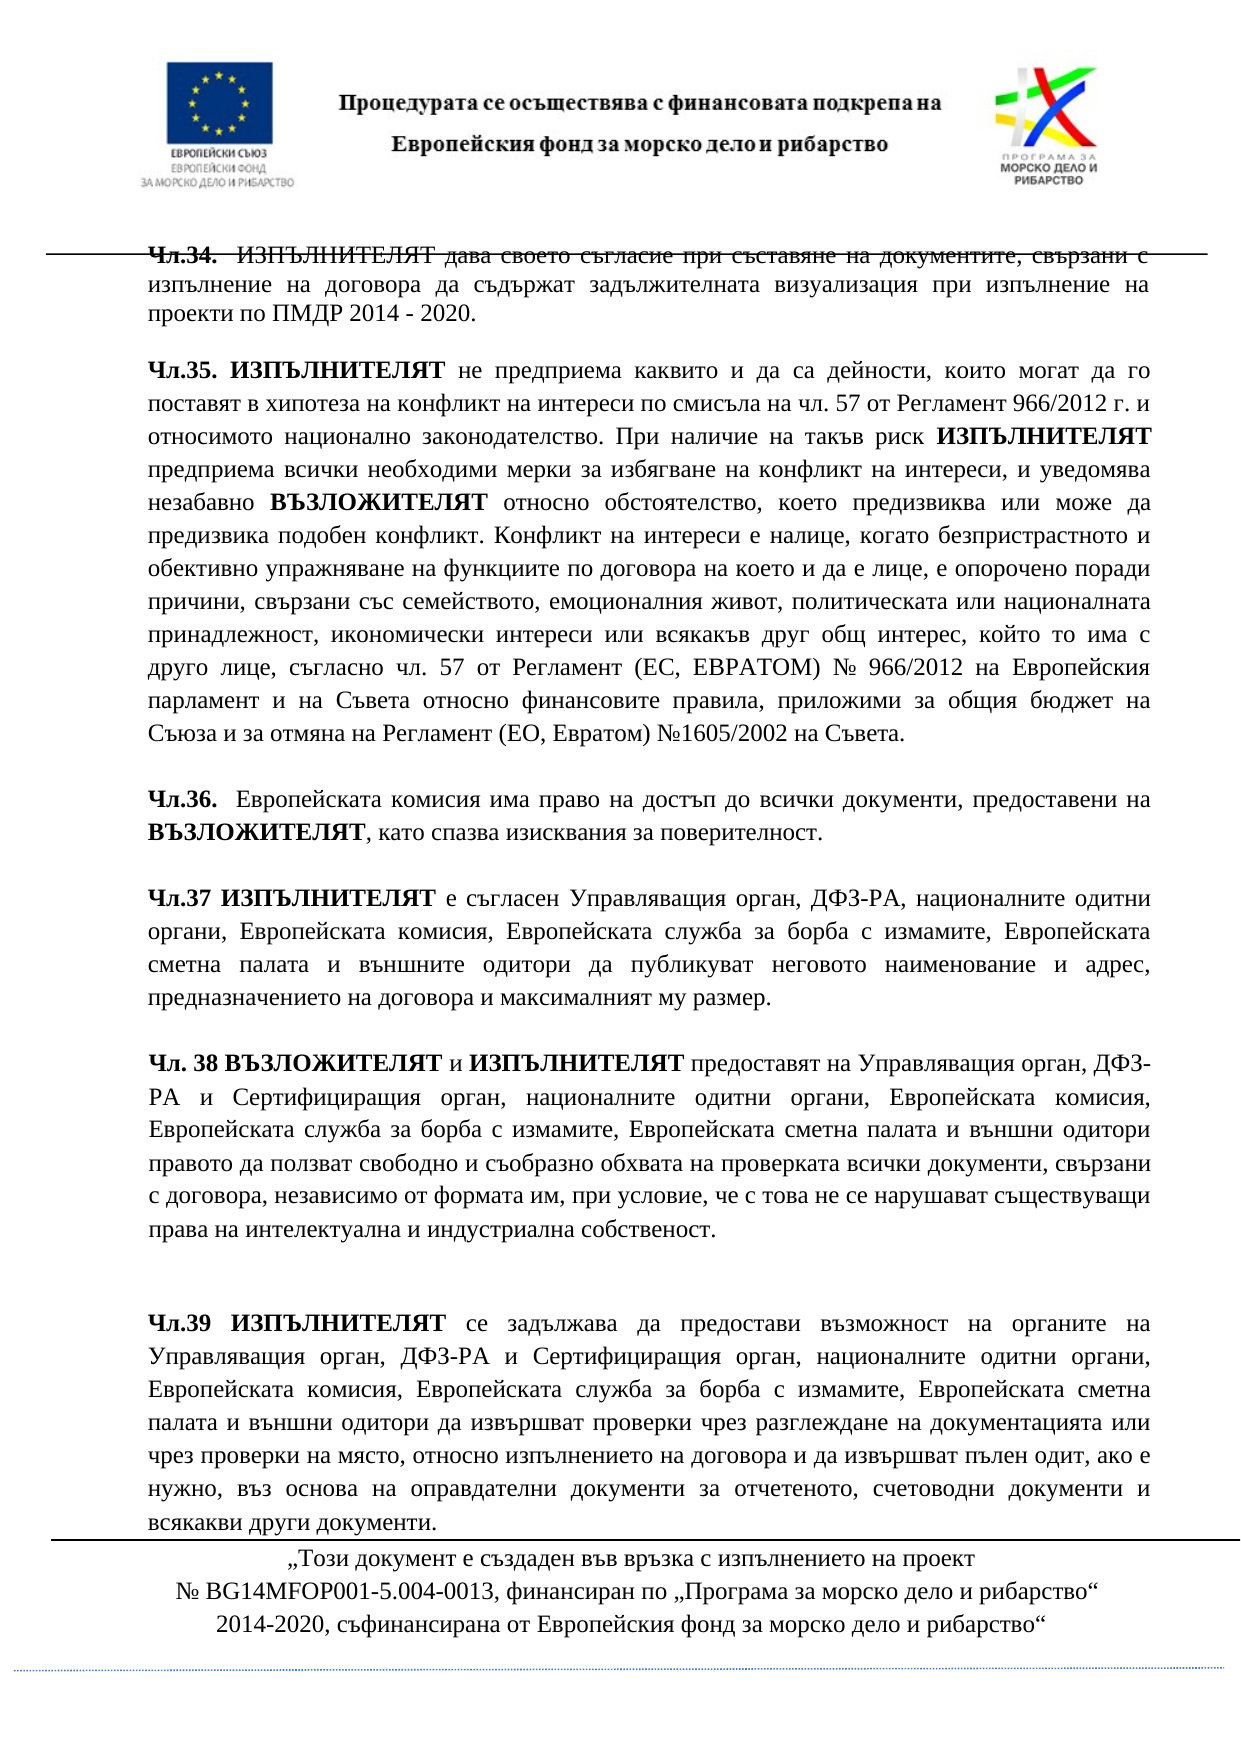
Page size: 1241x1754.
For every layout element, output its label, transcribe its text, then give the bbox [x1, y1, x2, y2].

text Чл.34. ИЗПЪЛНИТЕЛЯТ дава своето съгласие при съставяне на документите, свързани с изпълнение на договора да съдържат задължителната визуализация при изпълнение на проекти по ПМДР 2014 - 2020. [148, 102, 1150, 326]
text Чл. 38 ВЪЗЛОЖИТЕЛЯТ и ИЗПЪЛНИТЕЛЯТ предоставят на Управляващия орган, ДФЗ-РА и Сертифициращия орган, националните одитни органи, Европейската комисия, Европейската служба за борба с измамите, Европейската сметна палата и външни одитори правото да ползват свободно и съобразно обхвата на проверката всички документи, свързани с договора, независимо от формата им, при условие, че с това не се нарушават съществуващи права на интелектуална и индустриална собственост. [148, 1048, 1152, 1242]
text Чл.39 ИЗПЪЛНИТЕЛЯТ се задължава да предостави възможност на органите на Управляващия орган, ДФЗ-РА и Сертифициращия орган, националните одитни органи, Европейската комисия, Европейската служба за борба с измамите, Европейската сметна палата и външни одитори да извършват проверки чрез разглеждане на документацията или чрез проверки на място, относно изпълнението на договора и да извършват пълен одит, ако е нужно, въз основа на оправдателни документи за отчетеното, счетоводни документи и всякакви други документи. [148, 1308, 1152, 1535]
text Чл.37 ИЗПЪЛНИТЕЛЯТ е съгласен Управляващия орган, ДФЗ-РА, националните одитни органи, Европейската комисия, Европейската служба за борба с измамите, Европейската сметна палата и външните одитори да публикуват неговото наименование и адрес, предназначението на договора и максималният му размер. [148, 883, 1152, 1011]
text Чл.36. Европейската комисия има право на достъп до всички документи, предоставени на ВЪЗЛОЖИТЕЛЯТ, като спазва изисквания за поверителност. [148, 784, 1152, 846]
text Чл.35. ИЗПЪЛНИТЕЛЯТ не предприема каквито и да са дейности, които могат да го поставят в хипотеза на конфликт на интереси по смисъла на чл. 57 от Регламент 966/2012 г. и относимото национално законодателство. При наличие на такъв риск ИЗПЪЛНИТЕЛЯТ предприема всички необходими мерки за избягване на конфликт на интереси, и уведомява незабавно ВЪЗЛОЖИТЕЛЯТ относно обстоятелство, което предизвиква или може да предизвика подобен конфликт. Конфликт на интереси е налице, когато безпристрастното и обективно упражняване на функциите по договора на което и да е лице, е опорочено поради причини, свързани със семейството, емоционалния живот, политическата или националната принадлежност, икономически интереси или всякакъв друг общ интерес, който то има с друго лице, съгласно чл. 57 от Регламент (ЕС, ЕВРАТОМ) № 966/2012 на Европейския парламент и на Съвета относно финансовите правила, приложими за общия бюджет на Съюза и за отмяна на Регламент (EO, Евратом) №1605/2002 на Съвета. [148, 355, 1152, 747]
picture [100, 27, 1153, 241]
